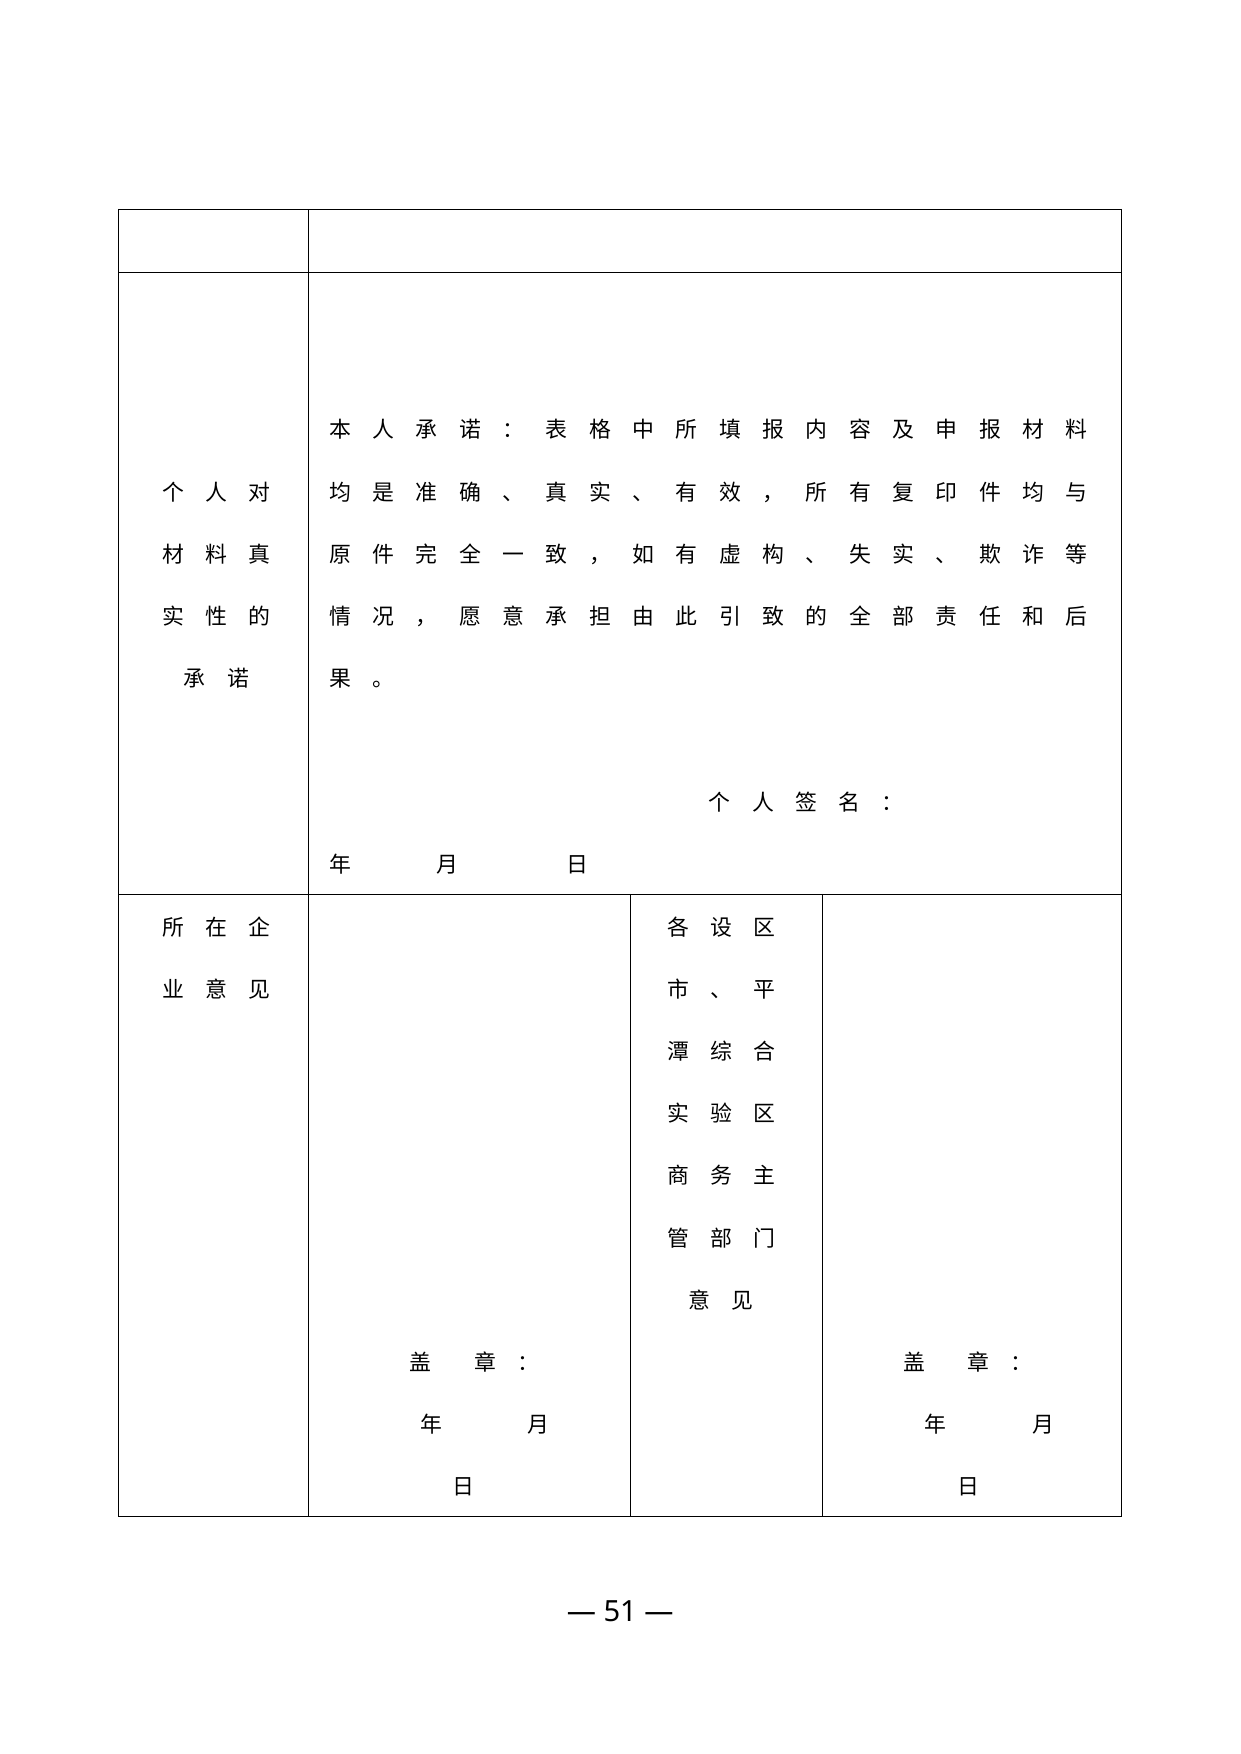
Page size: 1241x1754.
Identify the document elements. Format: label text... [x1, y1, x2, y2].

table_cell 盖 章： 年 月 日 [823, 895, 1121, 1516]
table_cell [631, 895, 822, 1516]
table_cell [119, 210, 308, 272]
table_cell [309, 210, 1121, 272]
table_cell 所在企业意见 [119, 895, 308, 1516]
table_cell 盖 章： 年 月 日 [309, 895, 630, 1516]
table_cell 本人承诺：表格中所填报内容及申报材料均是准确、真实、有效，所有复印件均与原件完全一致，如有虚构、失实、欺诈等情况，愿意承担由此引致的全部责任和后果。 个人签名： 年 月 日 [309, 273, 1121, 894]
table_cell 个人对材料真实性的承诺 [119, 273, 308, 894]
